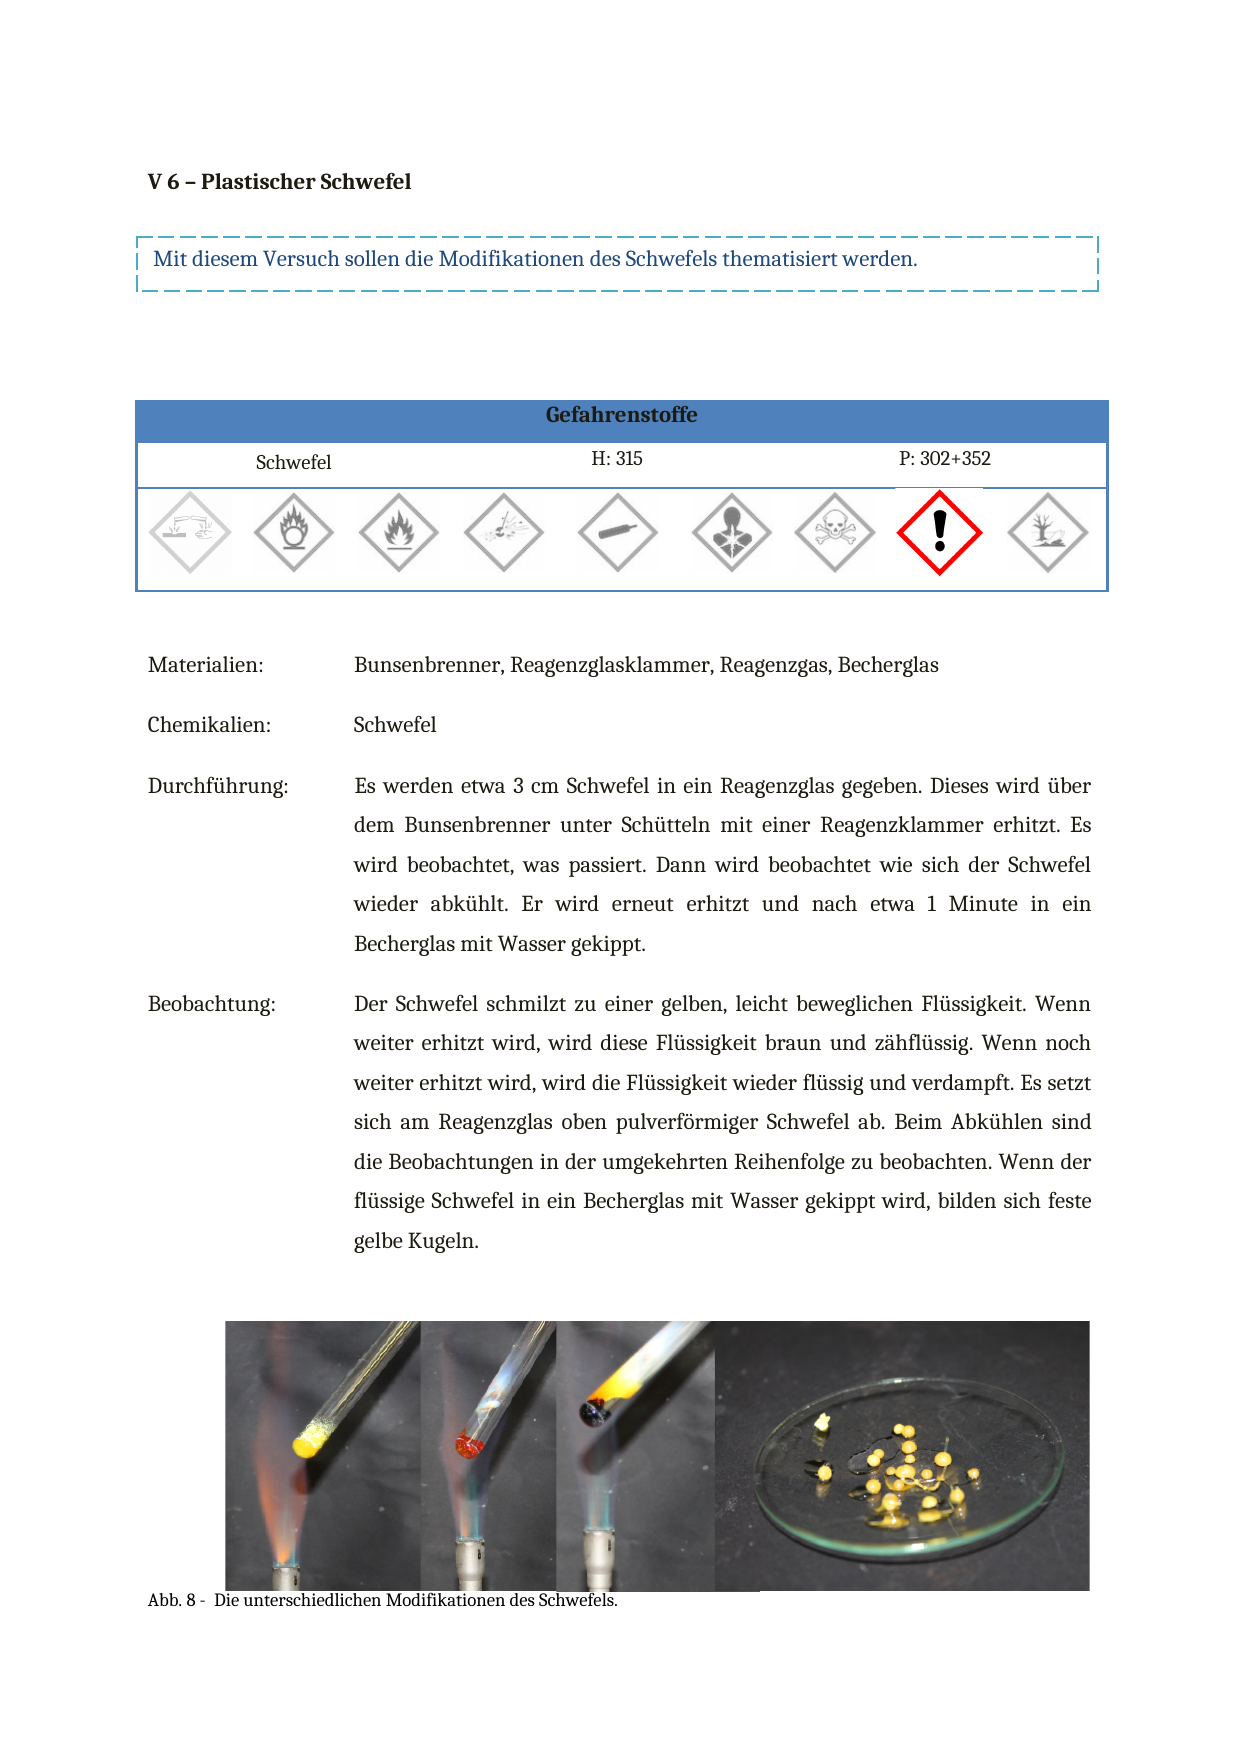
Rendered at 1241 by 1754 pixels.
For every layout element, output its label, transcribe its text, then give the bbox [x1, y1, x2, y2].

subtitle V 6 – Plastischer Schwefel [148, 168, 1093, 195]
text Beobachtung: Der Schwefel schmilzt zu einer gelben, leicht beweglichen Flüssigkeit. Wenn weiter erhitzt wird, wird diese Flüssigkeit braun und zähflüssig. Wenn noch weiter erhitzt wird, wird die Flüssigkeit wieder flüssig und verdampft. Es setzt sich am Reagenzglas oben pulverförmiger Schwefel ab. Beim Abkühlen sind die Beobachtungen in der umgekehrten Reihenfolge zu beobachten. Wenn der flüssige Schwefel in ein Becherglas mit Wasser gekippt wird, bilden sich feste gelbe Kugeln. [148, 991, 1093, 1254]
table_header Gefahrenstoffe [138, 402, 1106, 441]
table_cell H: 315 [452, 443, 782, 487]
picture [462, 491, 546, 574]
table_cell [679, 489, 782, 589]
picture [225, 1321, 1090, 1592]
table_cell [138, 489, 241, 589]
table_cell [241, 489, 347, 589]
picture [357, 491, 441, 574]
text Chemikalien: Schwefel [148, 712, 1093, 738]
table_cell P: 302+352 [783, 443, 1106, 487]
picture [690, 491, 773, 574]
picture [576, 491, 660, 574]
table_cell [884, 489, 989, 589]
picture [252, 491, 336, 574]
picture [1007, 491, 1090, 574]
table_cell [783, 489, 884, 589]
text Materialien: Bunsenbrenner, Reagenzglasklammer, Reagenzgas, Becherglas [148, 652, 1093, 678]
picture [147, 490, 233, 575]
text Durchführung: Es werden etwa 3 cm Schwefel in ein Reagenzglas gegeben. Dieses wird über dem Bunsenbrenner unter Schütteln mit einer Reagenzklammer erhitzt. Es wird beobachtet, was passiert. Dann wird beobachtet wie sich der Schwefel wieder abkühlt. Er wird erneut erhitzt und nach etwa 1 Minute in ein Becherglas mit Wasser gekippt. [148, 772, 1093, 957]
table_cell [557, 489, 679, 589]
table_cell [452, 489, 557, 589]
text Abb. 8 - Die unterschiedlichen Modifikationen des Schwefels. [148, 1589, 1093, 1611]
picture [895, 488, 983, 577]
table_cell [989, 489, 1106, 589]
table_cell Schwefel [138, 443, 452, 487]
picture [793, 491, 877, 574]
table_cell [347, 489, 452, 589]
